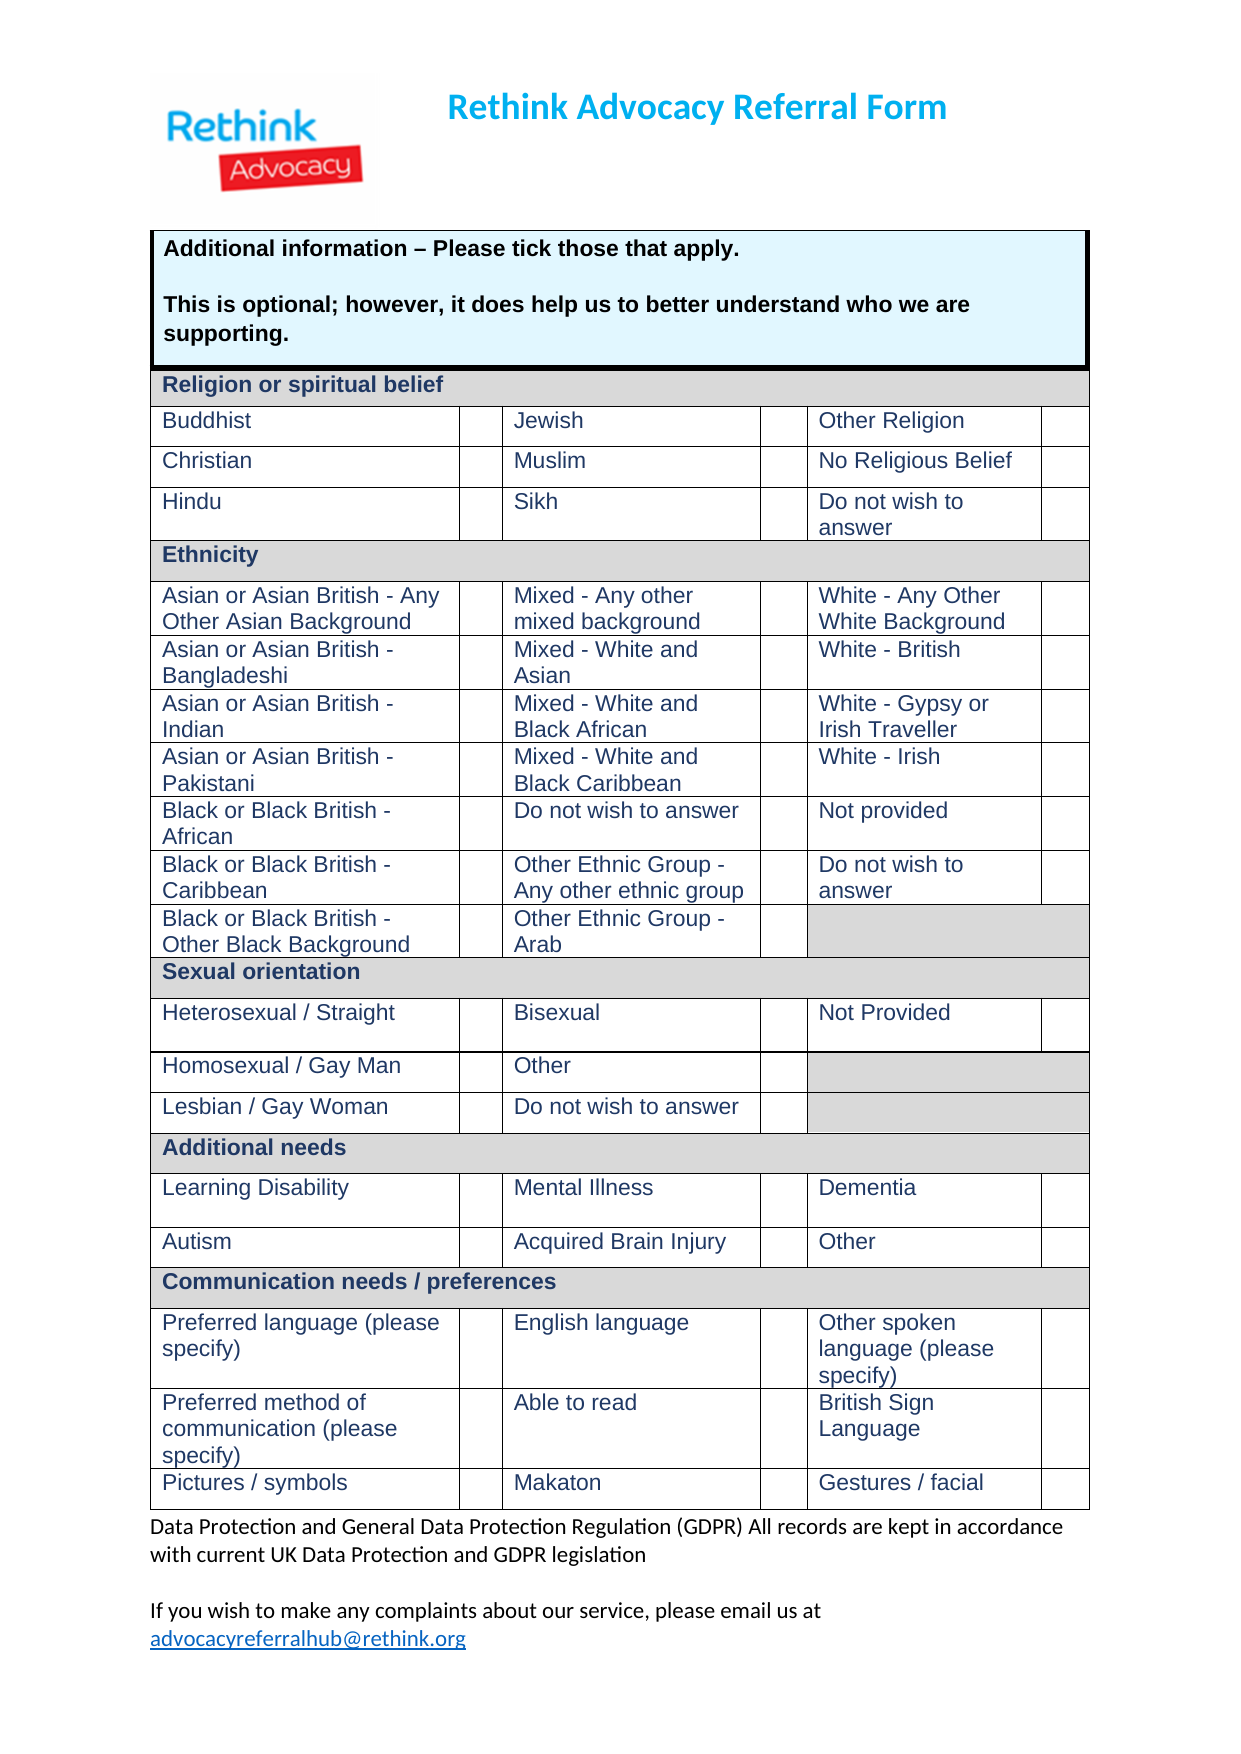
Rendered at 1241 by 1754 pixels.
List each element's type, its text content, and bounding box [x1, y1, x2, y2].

table_cell [460, 797, 502, 850]
table_cell Asian or Asian British - Any Other Asian Background [151, 582, 459, 635]
table_cell Black or Black British - Other Black Background [151, 905, 459, 957]
table_cell [1042, 690, 1089, 742]
table_cell Buddhist [151, 407, 459, 446]
table_cell [1042, 1174, 1089, 1227]
table_cell White - British [808, 636, 1041, 688]
table_cell [761, 743, 807, 796]
table_cell Heterosexual / Straight [151, 999, 459, 1051]
table_cell [1042, 999, 1089, 1051]
table_cell Not Provided [808, 999, 1041, 1051]
table_cell Lesbian / Gay Woman [151, 1093, 459, 1132]
table_cell [460, 447, 502, 487]
table_cell [1042, 447, 1089, 487]
table_cell White - Any Other White Background [808, 582, 1041, 635]
table_cell Other spoken language (please specify) [808, 1309, 1041, 1388]
table_cell [460, 636, 502, 688]
table_cell [460, 1174, 502, 1227]
table_cell Mixed - Any other mixed background [503, 582, 760, 635]
table_cell [761, 407, 807, 446]
table_cell [761, 488, 807, 540]
table_cell [460, 851, 502, 903]
table_cell Mixed - White and Black African [503, 690, 760, 742]
table_cell Other [808, 1228, 1041, 1267]
table_cell [761, 1093, 807, 1132]
table_cell [460, 1309, 502, 1388]
table_cell [460, 1389, 502, 1468]
table_header Religion or spiritual belief [151, 371, 1089, 406]
table_cell [460, 1228, 502, 1267]
table_cell [1042, 1228, 1089, 1267]
table_cell Pictures / symbols [151, 1469, 459, 1508]
table_cell Asian or Asian British - Pakistani [151, 743, 459, 796]
table_cell Hindu [151, 488, 459, 540]
table_cell [808, 1053, 1089, 1092]
table_cell Preferred language (please specify) [151, 1309, 459, 1388]
table_cell No Religious Belief [808, 447, 1041, 487]
table_cell [761, 851, 807, 903]
table_cell Do not wish to answer [503, 797, 760, 850]
table_cell English language [503, 1309, 760, 1388]
table_cell [460, 1093, 502, 1132]
table_cell [460, 582, 502, 635]
table_cell [1042, 488, 1089, 540]
table_cell [1042, 407, 1089, 446]
table_cell Autism [151, 1228, 459, 1267]
table_cell Bisexual [503, 999, 760, 1051]
table_cell [460, 690, 502, 742]
table_cell [1042, 582, 1089, 635]
table_cell [761, 690, 807, 742]
table_cell [1042, 1469, 1089, 1508]
table_cell [761, 797, 807, 850]
table_cell [808, 905, 1089, 957]
table_cell Do not wish to answer [808, 488, 1041, 540]
table_cell Acquired Brain Injury [503, 1228, 760, 1267]
table_cell [761, 1389, 807, 1468]
table_cell Do not wish to answer [808, 851, 1041, 903]
table_cell White - Irish [808, 743, 1041, 796]
table_cell [761, 1174, 807, 1227]
table_cell [761, 905, 807, 957]
table_cell Do not wish to answer [503, 1093, 760, 1132]
table_cell Additional needs [151, 1134, 1089, 1173]
table_cell Black or Black British - Caribbean [151, 851, 459, 903]
table_cell [761, 582, 807, 635]
table_cell Communication needs / preferences [151, 1268, 1089, 1308]
table_cell Ethnicity [151, 541, 1089, 581]
table_cell Mental Illness [503, 1174, 760, 1227]
table_cell Sexual orientation [151, 958, 1089, 998]
table_cell British Sign Language [808, 1389, 1041, 1468]
table_cell [460, 407, 502, 446]
table_cell [761, 1309, 807, 1388]
table_cell [761, 447, 807, 487]
table_cell [460, 488, 502, 540]
table_cell [460, 999, 502, 1051]
table_cell [1042, 1389, 1089, 1468]
table_cell Additional information – Please tick those that apply. This is optional; however, it does help us to better understand who we are supporting. [154, 231, 1085, 365]
table_cell Other [503, 1053, 760, 1092]
table_cell [761, 999, 807, 1051]
picture [150, 73, 381, 230]
table_cell Gestures / facial expressions [808, 1469, 1041, 1508]
table_cell Other Ethnic Group - Arab [503, 905, 760, 957]
table_cell Not provided [808, 797, 1041, 850]
table_cell Asian or Asian British - Bangladeshi [151, 636, 459, 688]
table_cell [460, 905, 502, 957]
table_cell [1042, 743, 1089, 796]
table_cell Black or Black British - African [151, 797, 459, 850]
table_cell [1042, 851, 1089, 903]
table_cell [1042, 636, 1089, 688]
table_cell Preferred method of communication (please specify) [151, 1389, 459, 1468]
table_cell Muslim [503, 447, 760, 487]
table_cell White - Gypsy or Irish Traveller [808, 690, 1041, 742]
table_cell [1042, 797, 1089, 850]
table_cell Other Religion [808, 407, 1041, 446]
table_cell Sikh [503, 488, 760, 540]
table_cell [761, 1469, 807, 1508]
table_cell Learning Disability [151, 1174, 459, 1227]
table_cell [460, 1469, 502, 1508]
table_cell [1042, 1309, 1089, 1388]
table_cell Homosexual / Gay Man [151, 1053, 459, 1092]
table_cell [460, 743, 502, 796]
table_cell Dementia [808, 1174, 1041, 1227]
table_cell Mixed - White and Black Caribbean [503, 743, 760, 796]
table_cell [761, 636, 807, 688]
table_cell [761, 1053, 807, 1092]
table_cell [761, 1228, 807, 1267]
table_cell Able to read [503, 1389, 760, 1468]
table_cell Other Ethnic Group - Any other ethnic group [503, 851, 760, 903]
table_cell Asian or Asian British - Indian [151, 690, 459, 742]
table_cell Makaton [503, 1469, 760, 1508]
table_cell Mixed - White and Asian [503, 636, 760, 688]
table_cell [808, 1093, 1089, 1132]
table_cell [460, 1053, 502, 1092]
table_cell Jewish [503, 407, 760, 446]
table_cell Christian [151, 447, 459, 487]
